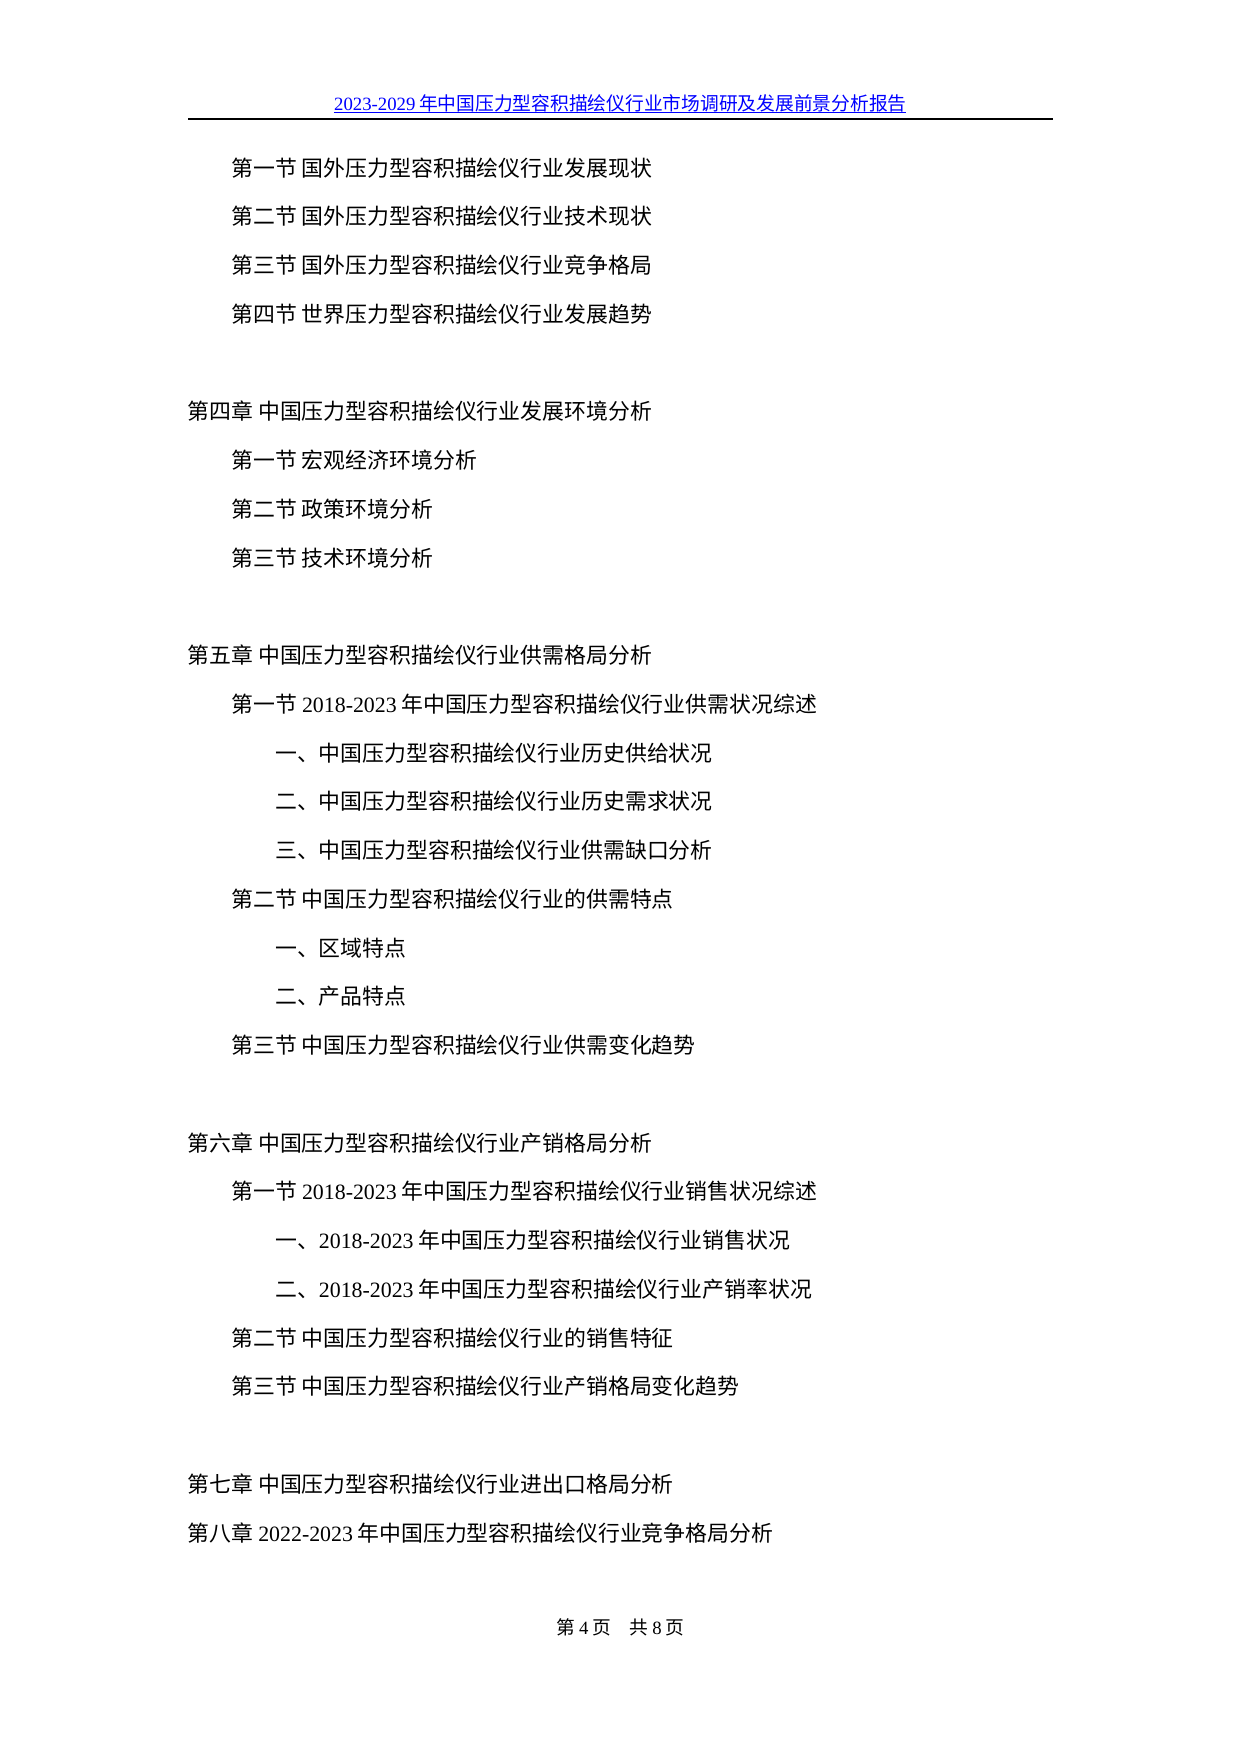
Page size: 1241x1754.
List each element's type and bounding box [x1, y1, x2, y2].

text [187, 150, 1053, 1548]
